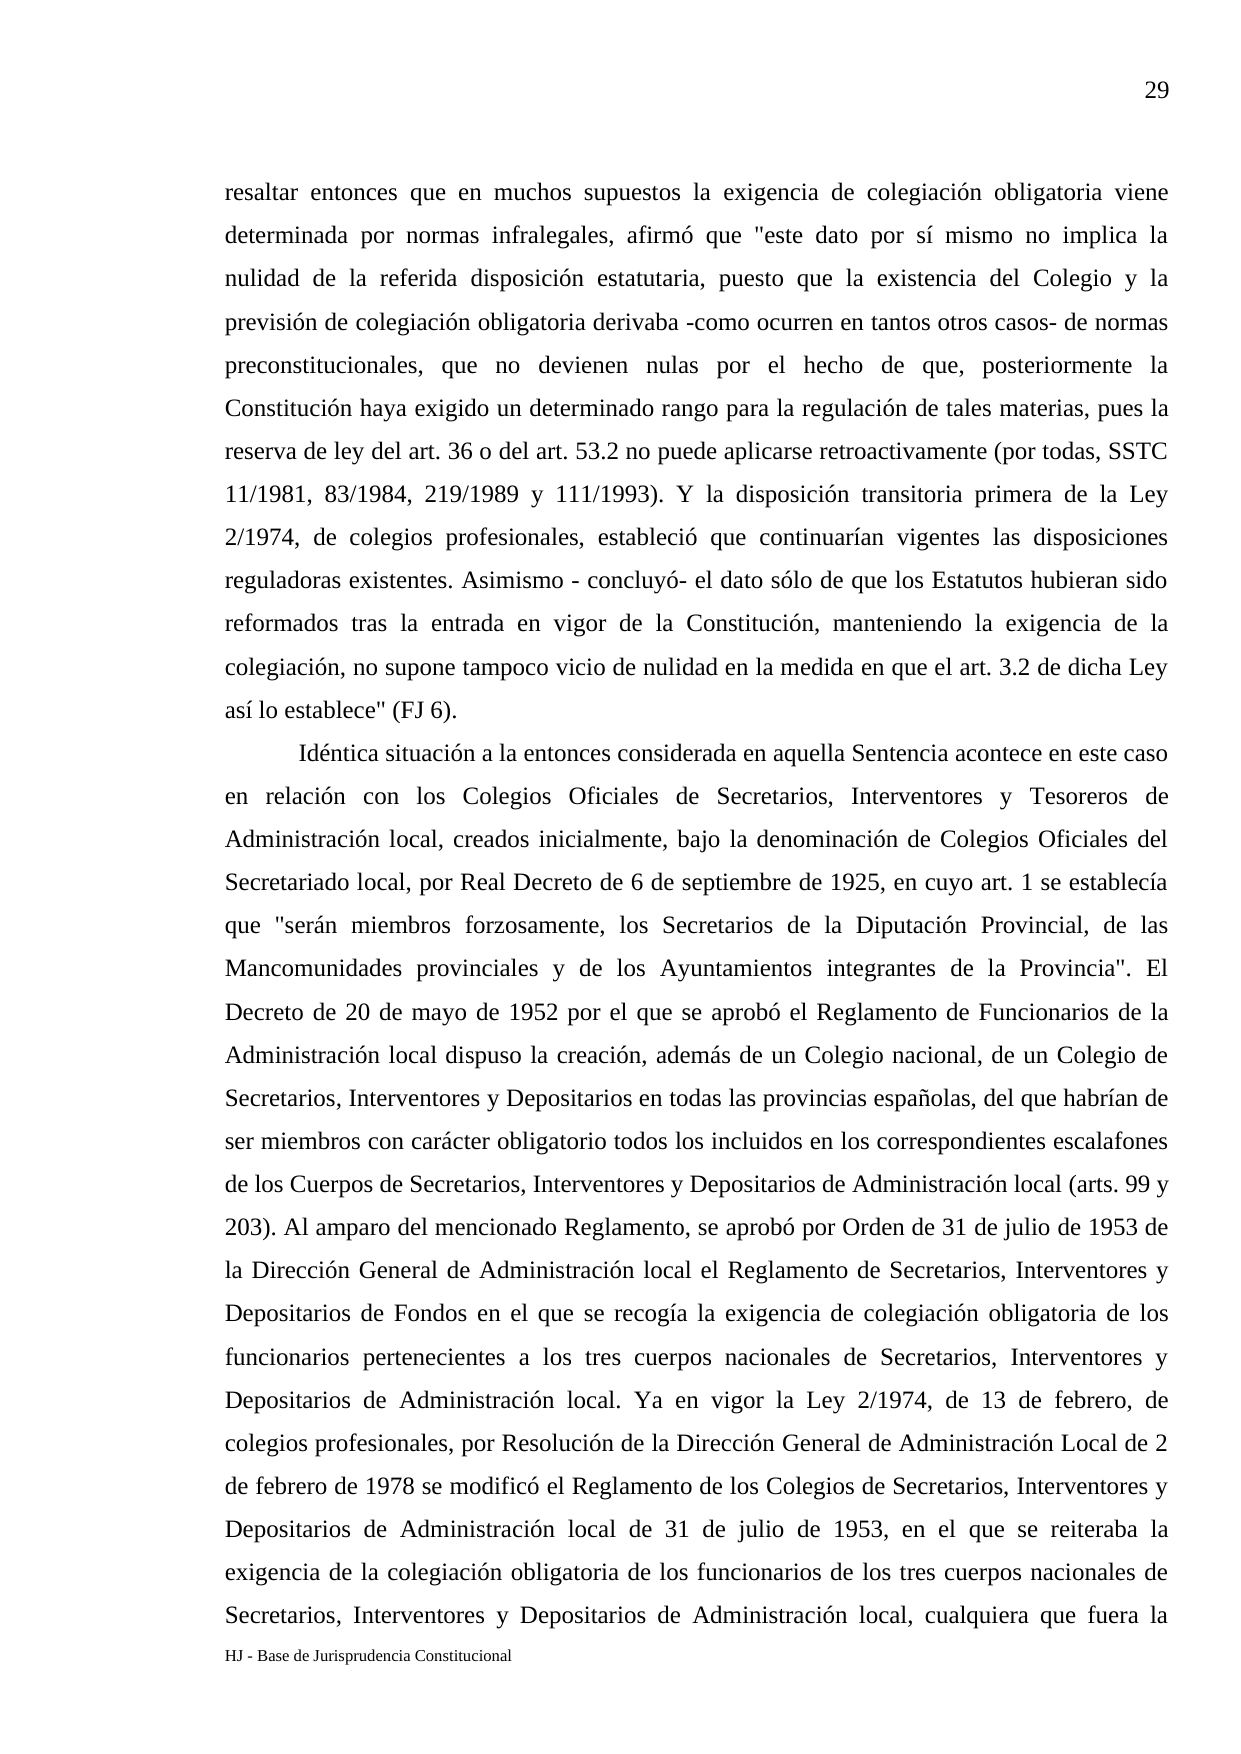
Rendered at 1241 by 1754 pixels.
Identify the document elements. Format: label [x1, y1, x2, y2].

text [224, 177, 1169, 723]
text [224, 738, 1169, 1629]
